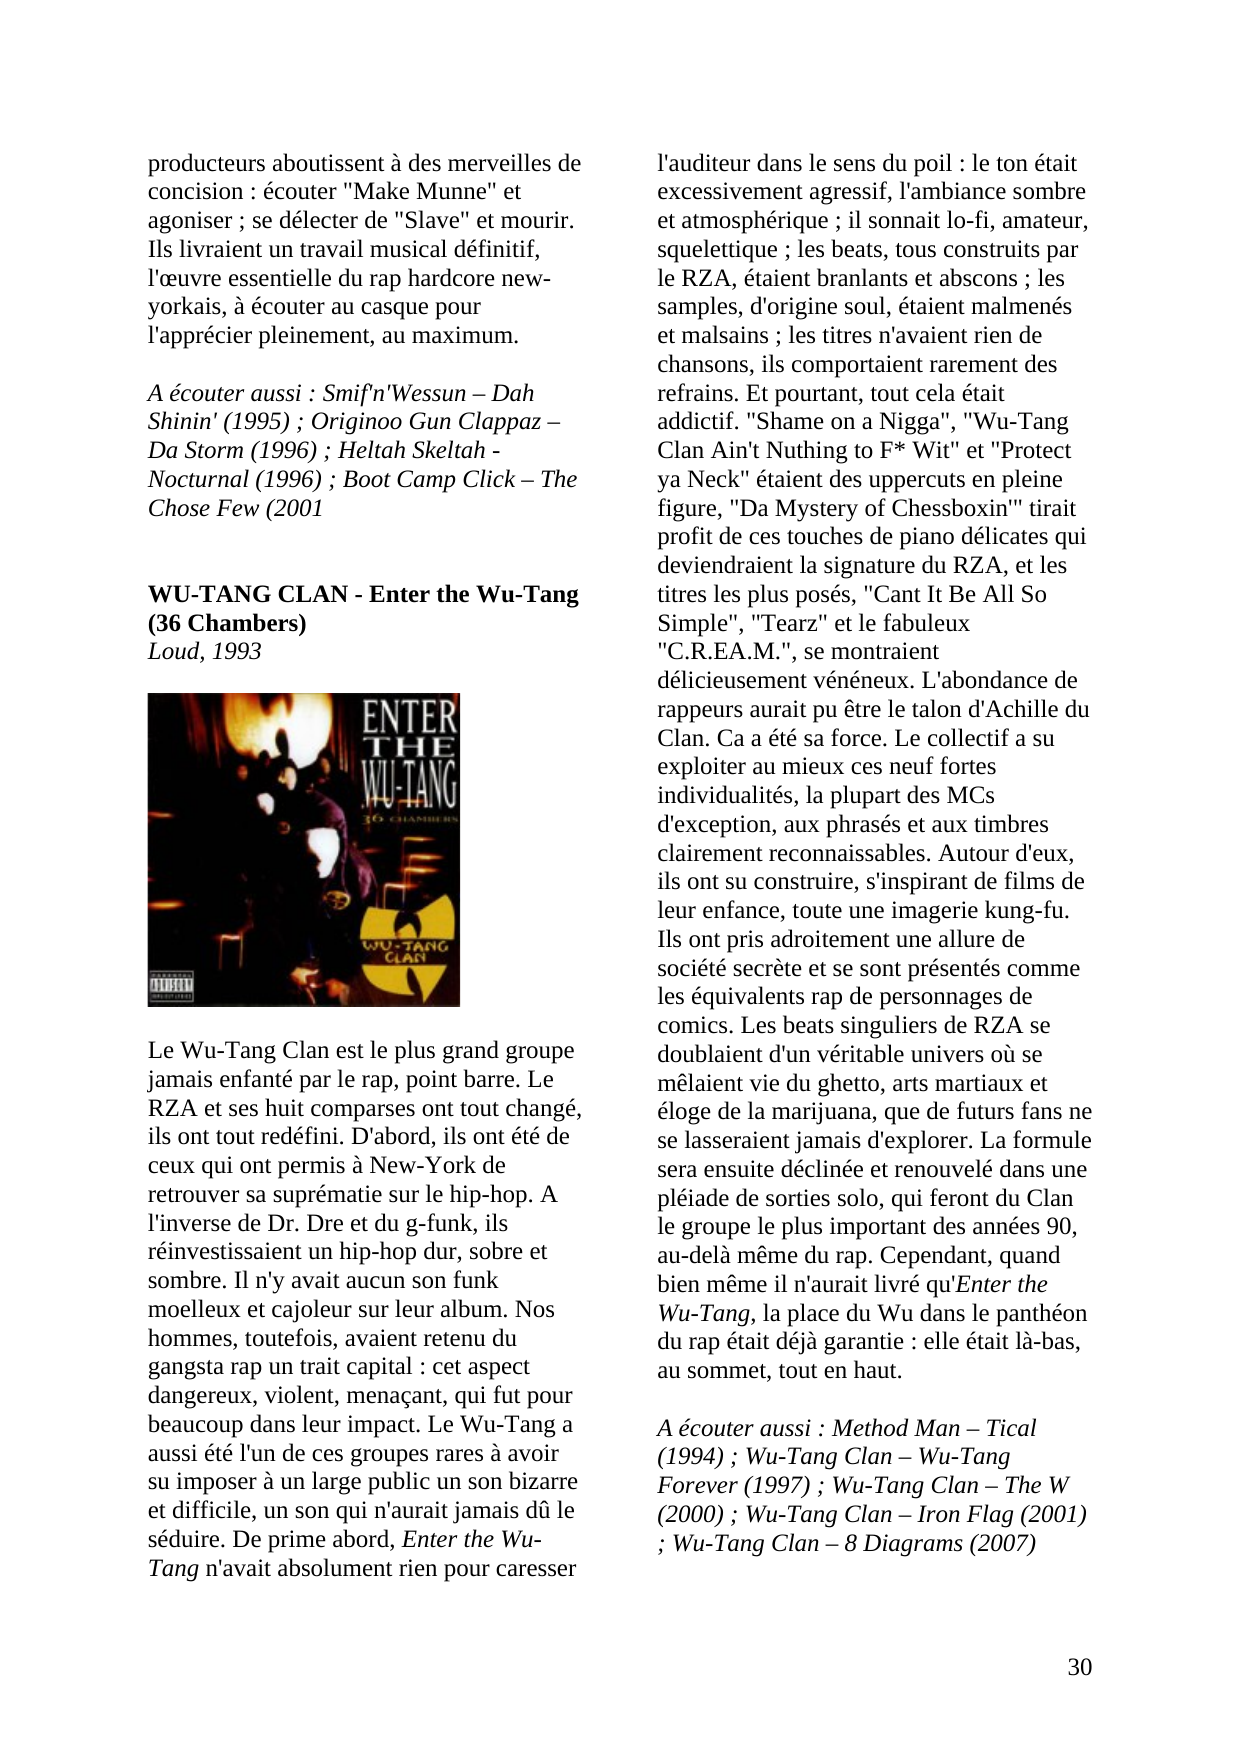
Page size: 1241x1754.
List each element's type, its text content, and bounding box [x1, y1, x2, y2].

text Loud, 1993 [148, 636, 583, 665]
text A écouter aussi : Method Man – Tical (1994) ; Wu-Tang Clan – Wu-Tang Forever (1997) ; Wu-Tang Clan – The W (2000) ; Wu-Tang Clan – Iron Flag (2001) ; Wu-Tang Clan – 8 Diagrams (2007) [657, 1413, 1093, 1556]
picture [147, 693, 461, 1007]
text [148, 148, 583, 349]
subtitle WU-TANG CLAN - Enter the Wu-Tang (36 Chambers) [148, 579, 583, 636]
text Le Wu-Tang Clan est le plus grand groupe jamais enfanté par le rap, point barre. Le RZA et ses huit comparses ont tout changé, ils ont tout redéfini. D'abord, ils ont été de ceux qui ont permis à New-York de retrouver sa suprématie sur le hip-hop. A l'inverse de Dr. Dre et du g-funk, ils réinvestissaient un hip-hop dur, sobre et sombre. Il n'y avait aucun son funk moelleux et cajoleur sur leur album. Nos hommes, toutefois, avaient retenu du gangsta rap un trait capital : cet aspect dangereux, violent, menaçant, qui fut pour beaucoup dans leur impact. Le Wu-Tang a aussi été l'un de ces groupes rares à avoir su imposer à un large public un son bizarre et difficile, un son qui n'aurait jamais dû le séduire. De prime abord, Enter the Wu-Tang n'avait absolument rien pour caresser l'auditeur dans le sens du poil : le ton était excessivement agressif, l'ambiance sombre et atmosphérique ; il sonnait lo-fi, amateur, squelettique ; les beats, tous construits par le RZA, étaient branlants et abscons ; les samples, d'origine soul, étaient malmenés et malsains ; les titres n'avaient rien de chansons, ils comportaient rarement des refrains. Et pourtant, tout cela était addictif. "Shame on a Nigga", "Wu-Tang Clan Ain't Nuthing to F* Wit" et "Protect ya Neck" étaient des uppercuts en pleine figure, "Da Mystery of Chessboxin'" tirait profit de ces touches de piano délicates qui deviendraient la signature du RZA, et les titres les plus posés, "Cant It Be All So Simple", "Tearz" et le fabuleux "C.R.EA.M.", se montraient délicieusement vénéneux. L'abondance de rappeurs aurait pu être le talon d'Achille du Clan. Ca a été sa force. Le collectif a su exploiter au mieux ces neuf fortes individualités, la plupart des MCs d'exception, aux phrasés et aux timbres clairement reconnaissables. Autour d'eux, ils ont su construire, s'inspirant de films de leur enfance, toute une imagerie kung-fu. Ils ont pris adroitement une allure de société secrète et se sont présentés comme les équivalents rap de personnages de comics. Les beats singuliers de RZA se doublaient d'un véritable univers où se mêlaient vie du ghetto, arts martiaux et éloge de la marijuana, que de futurs fans ne se lasseraient jamais d'explorer. La formule sera ensuite déclinée et renouvelé dans une pléiade de sorties solo, qui feront du Clan le groupe le plus important des années 90, au-delà même du rap. Cependant, quand bien même il n'aurait livré qu'Enter the Wu-Tang, la place du Wu dans le panthéon du rap était déjà garantie : elle était là-bas, au sommet, tout en haut. [148, 1035, 583, 1581]
text A écouter aussi : Smif'n'Wessun – Dah Shinin' (1995) ; Originoo Gun Clappaz – Da Storm (1996) ; Heltah Skeltah - Nocturnal (1996) ; Boot Camp Click – The Chose Few (2001 [148, 378, 583, 521]
text Le Wu-Tang Clan est le plus grand groupe jamais enfanté par le rap, point barre. Le RZA et ses huit comparses ont tout changé, ils ont tout redéfini. D'abord, ils ont été de ceux qui ont permis à New-York de retrouver sa suprématie sur le hip-hop. A l'inverse de Dr. Dre et du g-funk, ils réinvestissaient un hip-hop dur, sobre et sombre. Il n'y avait aucun son funk moelleux et cajoleur sur leur album. Nos hommes, toutefois, avaient retenu du gangsta rap un trait capital : cet aspect dangereux, violent, menaçant, qui fut pour beaucoup dans leur impact. Le Wu-Tang a aussi été l'un de ces groupes rares à avoir su imposer à un large public un son bizarre et difficile, un son qui n'aurait jamais dû le séduire. De prime abord, Enter the Wu-Tang n'avait absolument rien pour caresser l'auditeur dans le sens du poil : le ton était excessivement agressif, l'ambiance sombre et atmosphérique ; il sonnait lo-fi, amateur, squelettique ; les beats, tous construits par le RZA, étaient branlants et abscons ; les samples, d'origine soul, étaient malmenés et malsains ; les titres n'avaient rien de chansons, ils comportaient rarement des refrains. Et pourtant, tout cela était addictif. "Shame on a Nigga", "Wu-Tang Clan Ain't Nuthing to F* Wit" et "Protect ya Neck" étaient des uppercuts en pleine figure, "Da Mystery of Chessboxin'" tirait profit de ces touches de piano délicates qui deviendraient la signature du RZA, et les titres les plus posés, "Cant It Be All So Simple", "Tearz" et le fabuleux "C.R.EA.M.", se montraient délicieusement vénéneux. L'abondance de rappeurs aurait pu être le talon d'Achille du Clan. Ca a été sa force. Le collectif a su exploiter au mieux ces neuf fortes individualités, la plupart des MCs d'exception, aux phrasés et aux timbres clairement reconnaissables. Autour d'eux, ils ont su construire, s'inspirant de films de leur enfance, toute une imagerie kung-fu. Ils ont pris adroitement une allure de société secrète et se sont présentés comme les équivalents rap de personnages de comics. Les beats singuliers de RZA se doublaient d'un véritable univers où se mêlaient vie du ghetto, arts martiaux et éloge de la marijuana, que de futurs fans ne se lasseraient jamais d'explorer. La formule sera ensuite déclinée et renouvelé dans une pléiade de sorties solo, qui feront du Clan le groupe le plus important des années 90, au-delà même du rap. Cependant, quand bien même il n'aurait livré qu'Enter the Wu-Tang, la place du Wu dans le panthéon du rap était déjà garantie : elle était là-bas, au sommet, tout en haut. [657, 148, 1093, 1384]
